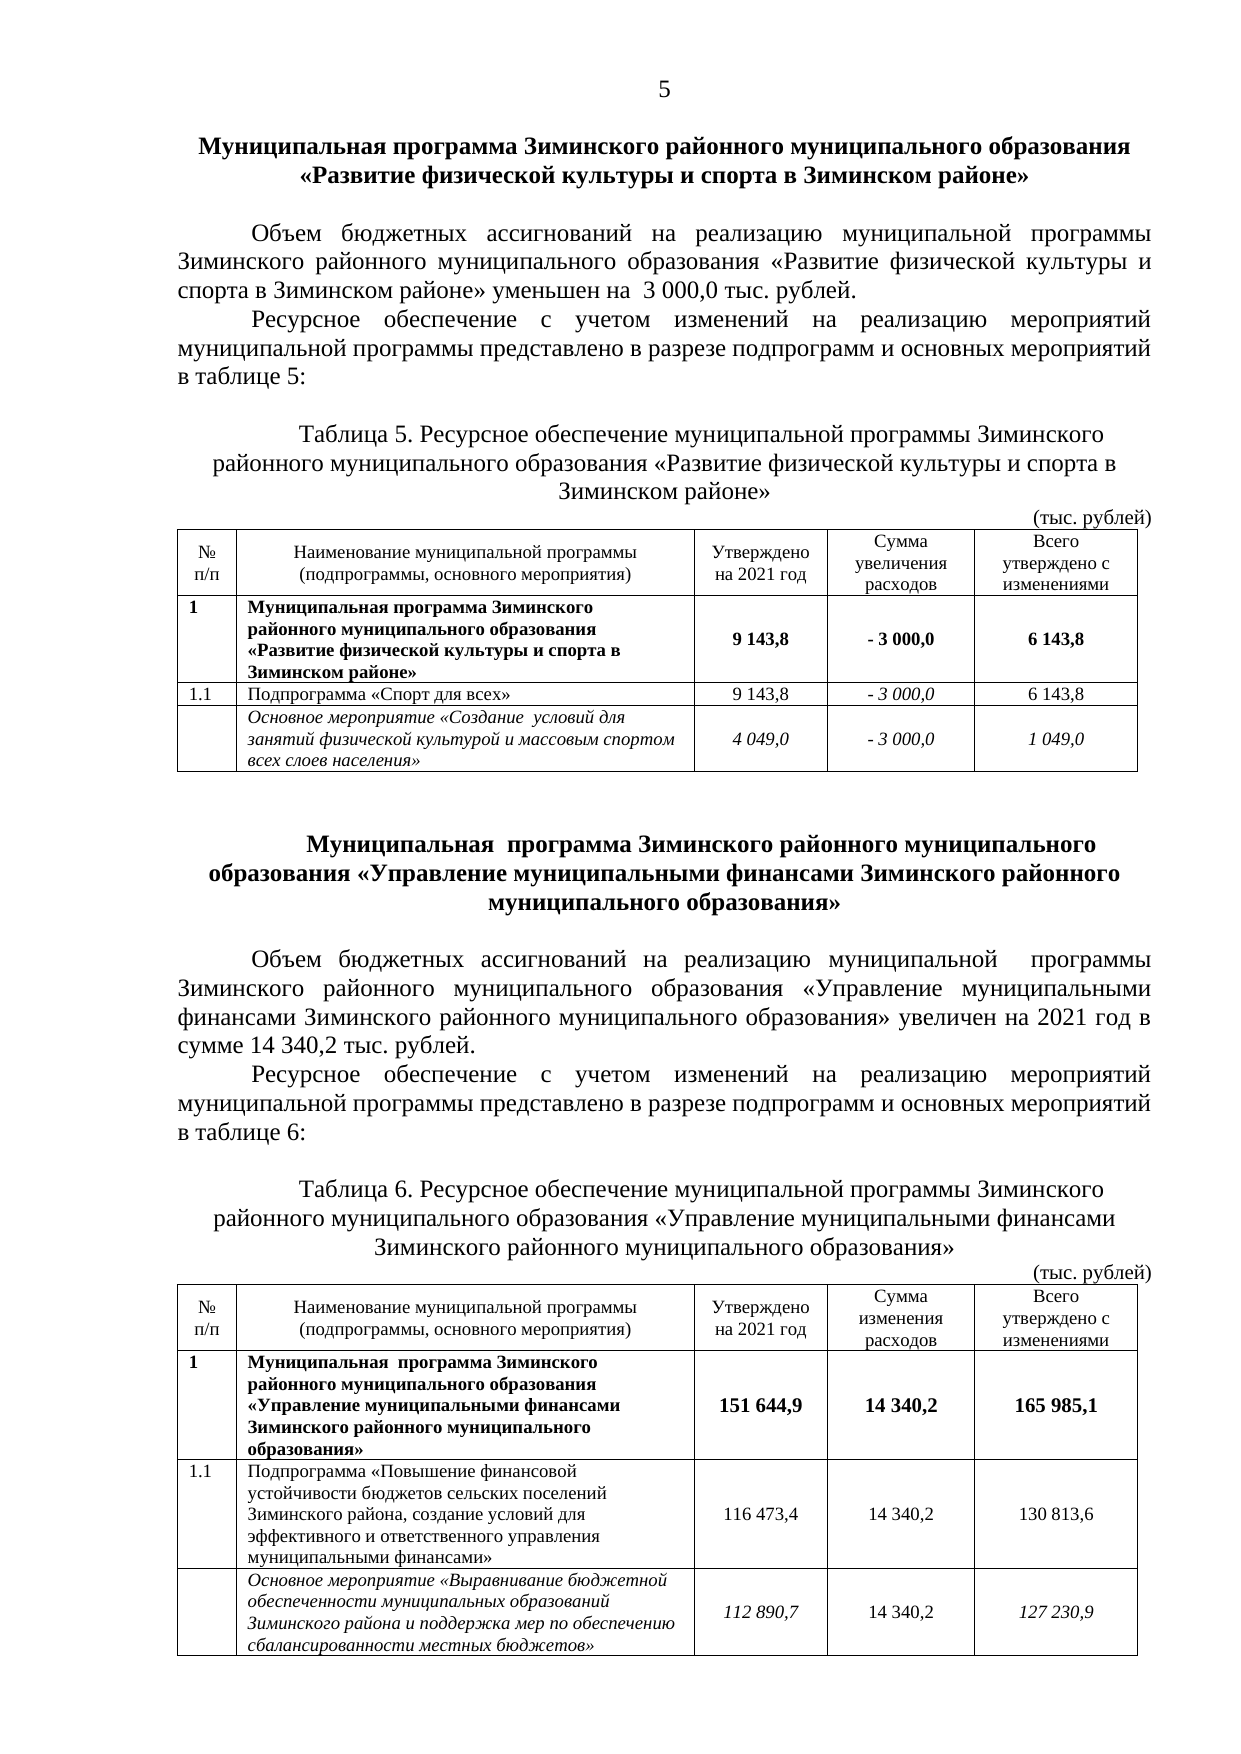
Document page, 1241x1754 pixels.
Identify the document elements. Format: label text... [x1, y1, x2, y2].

text Муниципальная программа Зиминского районного муниципального образования «Развитие физической культуры и спорта в Зиминском районе» [177, 131, 1152, 189]
text Ресурсное обеспечение с учетом изменений на реализацию мероприятий муниципальной программы представлено в разрезе подпрограмм и основных мероприятий в таблице 6: [177, 1059, 1152, 1145]
text Таблица 5. Ресурсное обеспечение муниципальной программы Зиминского районного муниципального образования «Развитие физической культуры и спорта в Зиминском районе» [177, 419, 1152, 505]
text Муниципальная программа Зиминского районного муниципального образования «Управление муниципальными финансами Зиминского районного муниципального образования» [177, 829, 1152, 915]
text Объем бюджетных ассигнований на реализацию муниципальной программы Зиминского районного муниципального образования «Управление муниципальными финансами Зиминского районного муниципального образования» увеличен на 2021 год в сумме 14 340,2 тыс. рублей. [177, 944, 1152, 1059]
table_header Всего утверждено с изменениями [975, 530, 1137, 595]
table_cell 151 644,9 [695, 1351, 827, 1459]
table_cell [178, 706, 236, 771]
table_cell - 3 000,0 [828, 596, 974, 682]
table_cell 14 340,2 [828, 1460, 974, 1568]
table_cell [178, 1569, 236, 1655]
table_cell 1 049,0 [975, 706, 1137, 771]
table_header № п/п [178, 530, 236, 595]
table_cell Муниципальная программа Зиминского районного муниципального образования «Развитие физической культуры и спорта в Зиминском районе» [237, 596, 694, 682]
table_header № п/п [178, 1285, 236, 1350]
table_header Наименование муниципальной программы (подпрограммы, основного мероприятия) [237, 530, 694, 595]
text (тыс. рублей) [177, 1260, 1152, 1284]
table_header Сумма изменения расходов [828, 1285, 974, 1350]
table_cell 14 340,2 [828, 1351, 974, 1459]
table_cell 127 230,9 [975, 1569, 1137, 1655]
table_cell Основное мероприятие «Выравнивание бюджетной обеспеченности муниципальных образований Зиминского района и поддержка мер по обеспечению сбалансированности местных бюджетов» [237, 1569, 694, 1655]
table_cell 6 143,8 [975, 683, 1137, 705]
table_cell 165 985,1 [975, 1351, 1137, 1459]
table_header Утверждено на 2021 год [695, 1285, 827, 1350]
table_header Утверждено на 2021 год [695, 530, 827, 595]
table_cell 130 813,6 [975, 1460, 1137, 1568]
table_cell 4 049,0 [695, 706, 827, 771]
table_cell 1 [178, 1351, 236, 1459]
text (тыс. рублей) [177, 505, 1152, 529]
table_header Сумма увеличения расходов [828, 530, 974, 595]
table_cell 9 143,8 [695, 683, 827, 705]
table_cell Основное мероприятие «Создание условий для занятий физической культурой и массовым спортом всех слоев населения» [237, 706, 694, 771]
table_cell Муниципальная программа Зиминского районного муниципального образования «Управление муниципальными финансами Зиминского районного муниципального образования» [237, 1351, 694, 1459]
text Ресурсное обеспечение с учетом изменений на реализацию мероприятий муниципальной программы представлено в разрезе подпрограмм и основных мероприятий в таблице 5: [177, 304, 1152, 390]
table_cell 6 143,8 [975, 596, 1137, 682]
table_cell 14 340,2 [828, 1569, 974, 1655]
table_cell 112 890,7 [695, 1569, 827, 1655]
table_cell 1.1 [178, 683, 236, 705]
table_cell Подпрограмма «Спорт для всех» [237, 683, 694, 705]
table_cell 116 473,4 [695, 1460, 827, 1568]
table_cell Подпрограмма «Повышение финансовой устойчивости бюджетов сельских поселений Зиминского района, создание условий для эффективного и ответственного управления муниципальными финансами» [237, 1460, 694, 1568]
table_header Наименование муниципальной программы (подпрограммы, основного мероприятия) [237, 1285, 694, 1350]
table_cell - 3 000,0 [828, 683, 974, 705]
table_cell 1.1 [178, 1460, 236, 1568]
table_cell - 3 000,0 [828, 706, 974, 771]
table_cell 9 143,8 [695, 596, 827, 682]
text Таблица 6. Ресурсное обеспечение муниципальной программы Зиминского районного муниципального образования «Управление муниципальными финансами Зиминского районного муниципального образования» [177, 1174, 1152, 1260]
table_cell 1 [178, 596, 236, 682]
table_header Всего утверждено с изменениями [975, 1285, 1137, 1350]
text Объем бюджетных ассигнований на реализацию муниципальной программы Зиминского районного муниципального образования «Развитие физической культуры и спорта в Зиминском районе» уменьшен на 3 000,0 тыс. рублей. [177, 218, 1152, 304]
